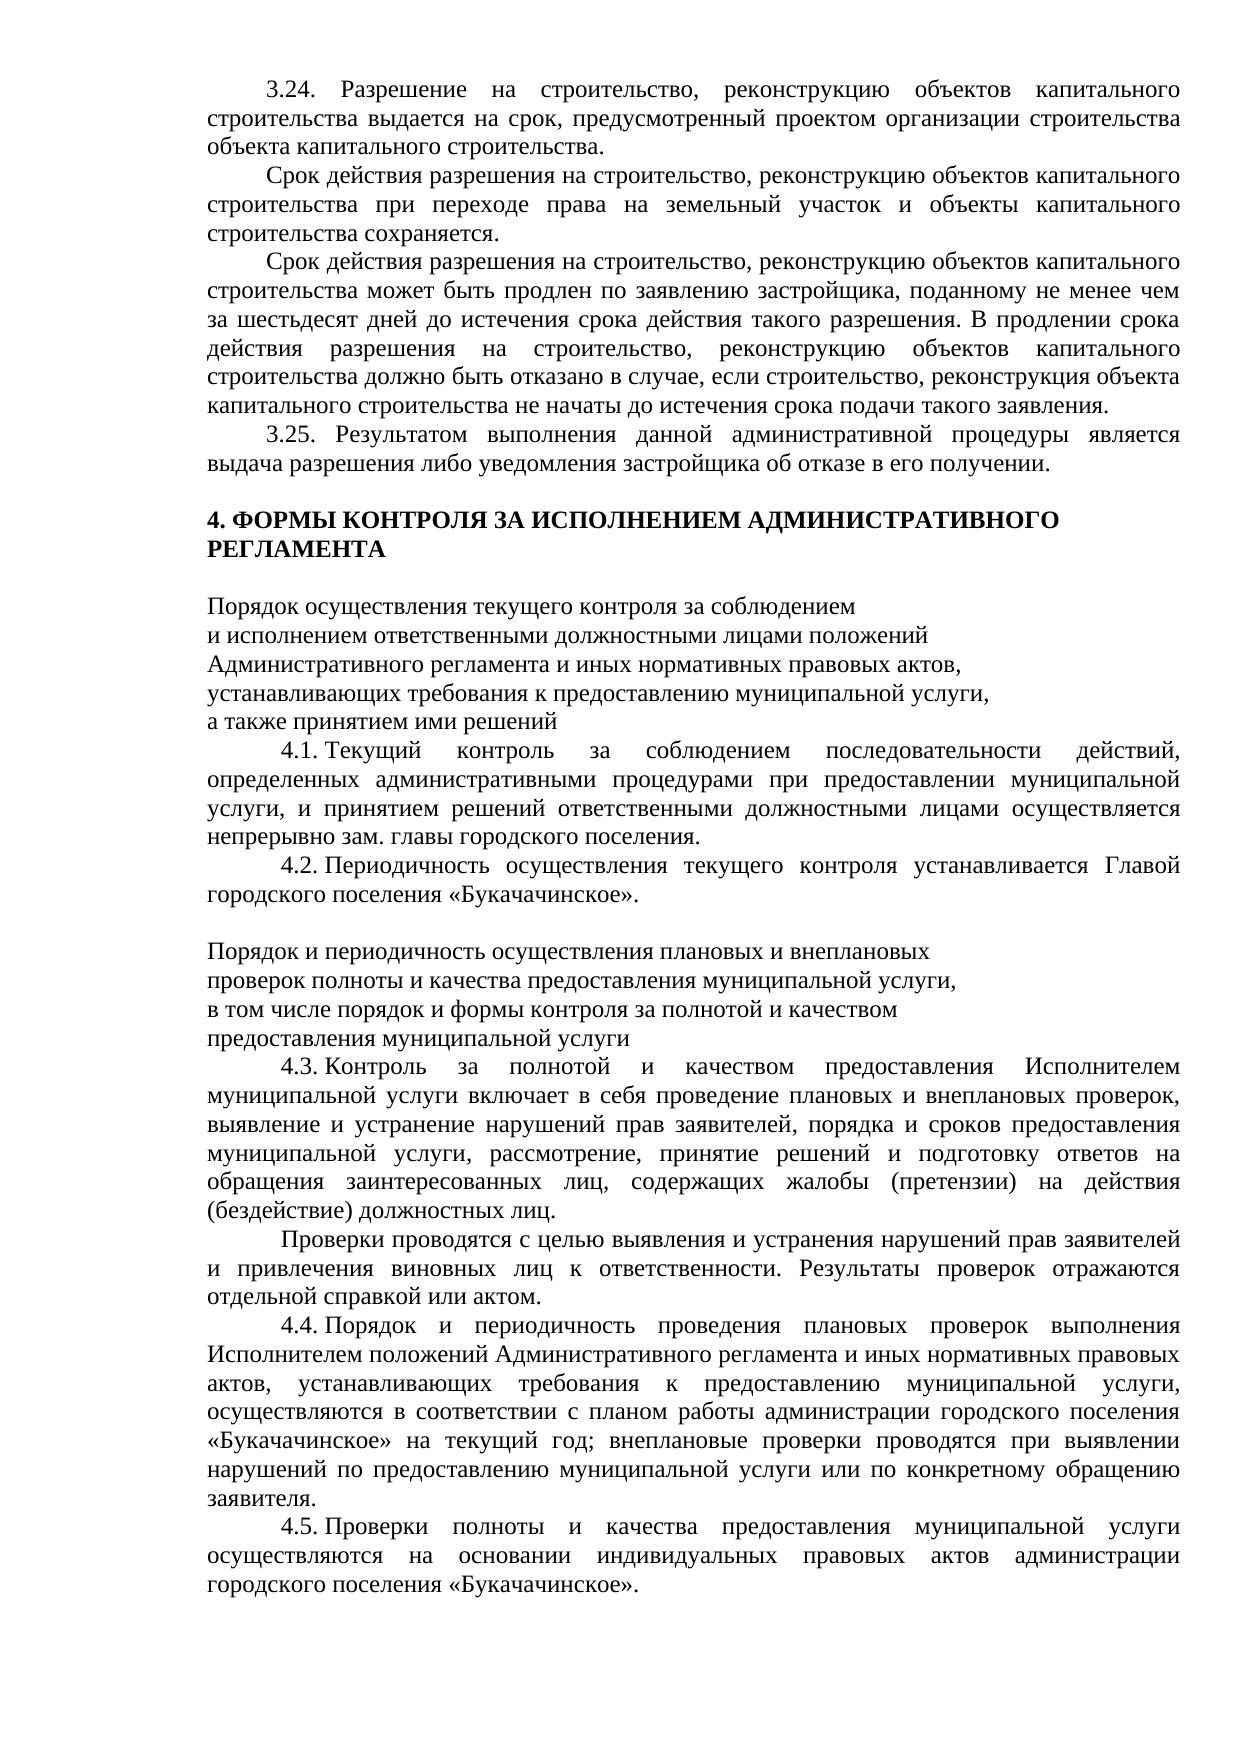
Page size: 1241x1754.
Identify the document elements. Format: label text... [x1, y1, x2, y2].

text 3.24. Разрешение на строительство, реконструкцию объектов капитального строительства выдается на срок, предусмотренный проектом организации строительства объекта капитального строительства. [207, 74, 1181, 160]
text проверок полноты и качества предоставления муниципальной услуги, [207, 965, 1181, 994]
text Срок действия разрешения на строительство, реконструкцию объектов капитального строительства при переходе права на земельный участок и объекты капитального строительства сохраняется. [207, 160, 1181, 246]
text устанавливающих требования к предоставлению муниципальной услуги, [207, 678, 1181, 706]
text 4.4. Порядок и периодичность проведения плановых проверок выполнения Исполнителем положений Административного регламента и иных нормативных правовых актов, устанавливающих требования к предоставлению муниципальной услуги, осуществляются в соответствии с планом работы администрации городского поселения «Букачачинское» на текущий год; внеплановые проверки проводятся при выявлении нарушений по предоставлению муниципальной услуги или по конкретному обращению заявителя. [207, 1310, 1181, 1511]
text 4.2. Периодичность осуществления текущего контроля устанавливается Главой городского поселения «Букачачинское». [207, 850, 1181, 908]
text Проверки проводятся с целью выявления и устранения нарушений прав заявителей и привлечения виновных лиц к ответственности. Результаты проверок отражаются отдельной справкой или актом. [207, 1224, 1181, 1310]
text 4. ФОРМЫ КОНТРОЛЯ ЗА ИСПОЛНЕНИЕМ АДМИНИСТРАТИВНОГО РЕГЛАМЕНТА [207, 505, 1181, 563]
text Срок действия разрешения на строительство, реконструкцию объектов капитального строительства может быть продлен по заявлению застройщика, поданному не менее чем за шестьдесят дней до истечения срока действия такого разрешения. В продлении срока действия разрешения на строительство, реконструкцию объектов капитального строительства должно быть отказано в случае, если строительство, реконструкция объекта капитального строительства не начаты до истечения срока подачи такого заявления. [207, 246, 1181, 419]
text а также принятием ими решений [207, 706, 1181, 735]
text 3.25. Результатом выполнения данной административной процедуры является выдача разрешения либо уведомления застройщика об отказе в его получении. [207, 419, 1181, 476]
text и исполнением ответственными должностными лицами положений [207, 620, 1181, 649]
text 4.5. Проверки полноты и качества предоставления муниципальной услуги осуществляются на основании индивидуальных правовых актов администрации городского поселения «Букачачинское». [207, 1511, 1181, 1598]
text 4.1. Текущий контроль за соблюдением последовательности действий, определенных административными процедурами при предоставлении муниципальной услуги, и принятием решений ответственными должностными лицами осуществляется непрерывно зам. главы городского поселения. [207, 735, 1181, 850]
text Порядок осуществления текущего контроля за соблюдением [207, 591, 1181, 620]
text Административного регламента и иных нормативных правовых актов, [207, 649, 1181, 678]
text Порядок и периодичность осуществления плановых и внеплановых [207, 936, 1181, 965]
text 4.3. Контроль за полнотой и качеством предоставления Исполнителем муниципальной услуги включает в себя проведение плановых и внеплановых проверок, выявление и устранение нарушений прав заявителей, порядка и сроков предоставления муниципальной услуги, рассмотрение, принятие решений и подготовку ответов на обращения заинтересованных лиц, содержащих жалобы (претензии) на действия (бездействие) должностных лиц. [207, 1051, 1181, 1224]
text предоставления муниципальной услуги [207, 1023, 1181, 1051]
text в том числе порядок и формы контроля за полнотой и качеством [207, 994, 1181, 1023]
